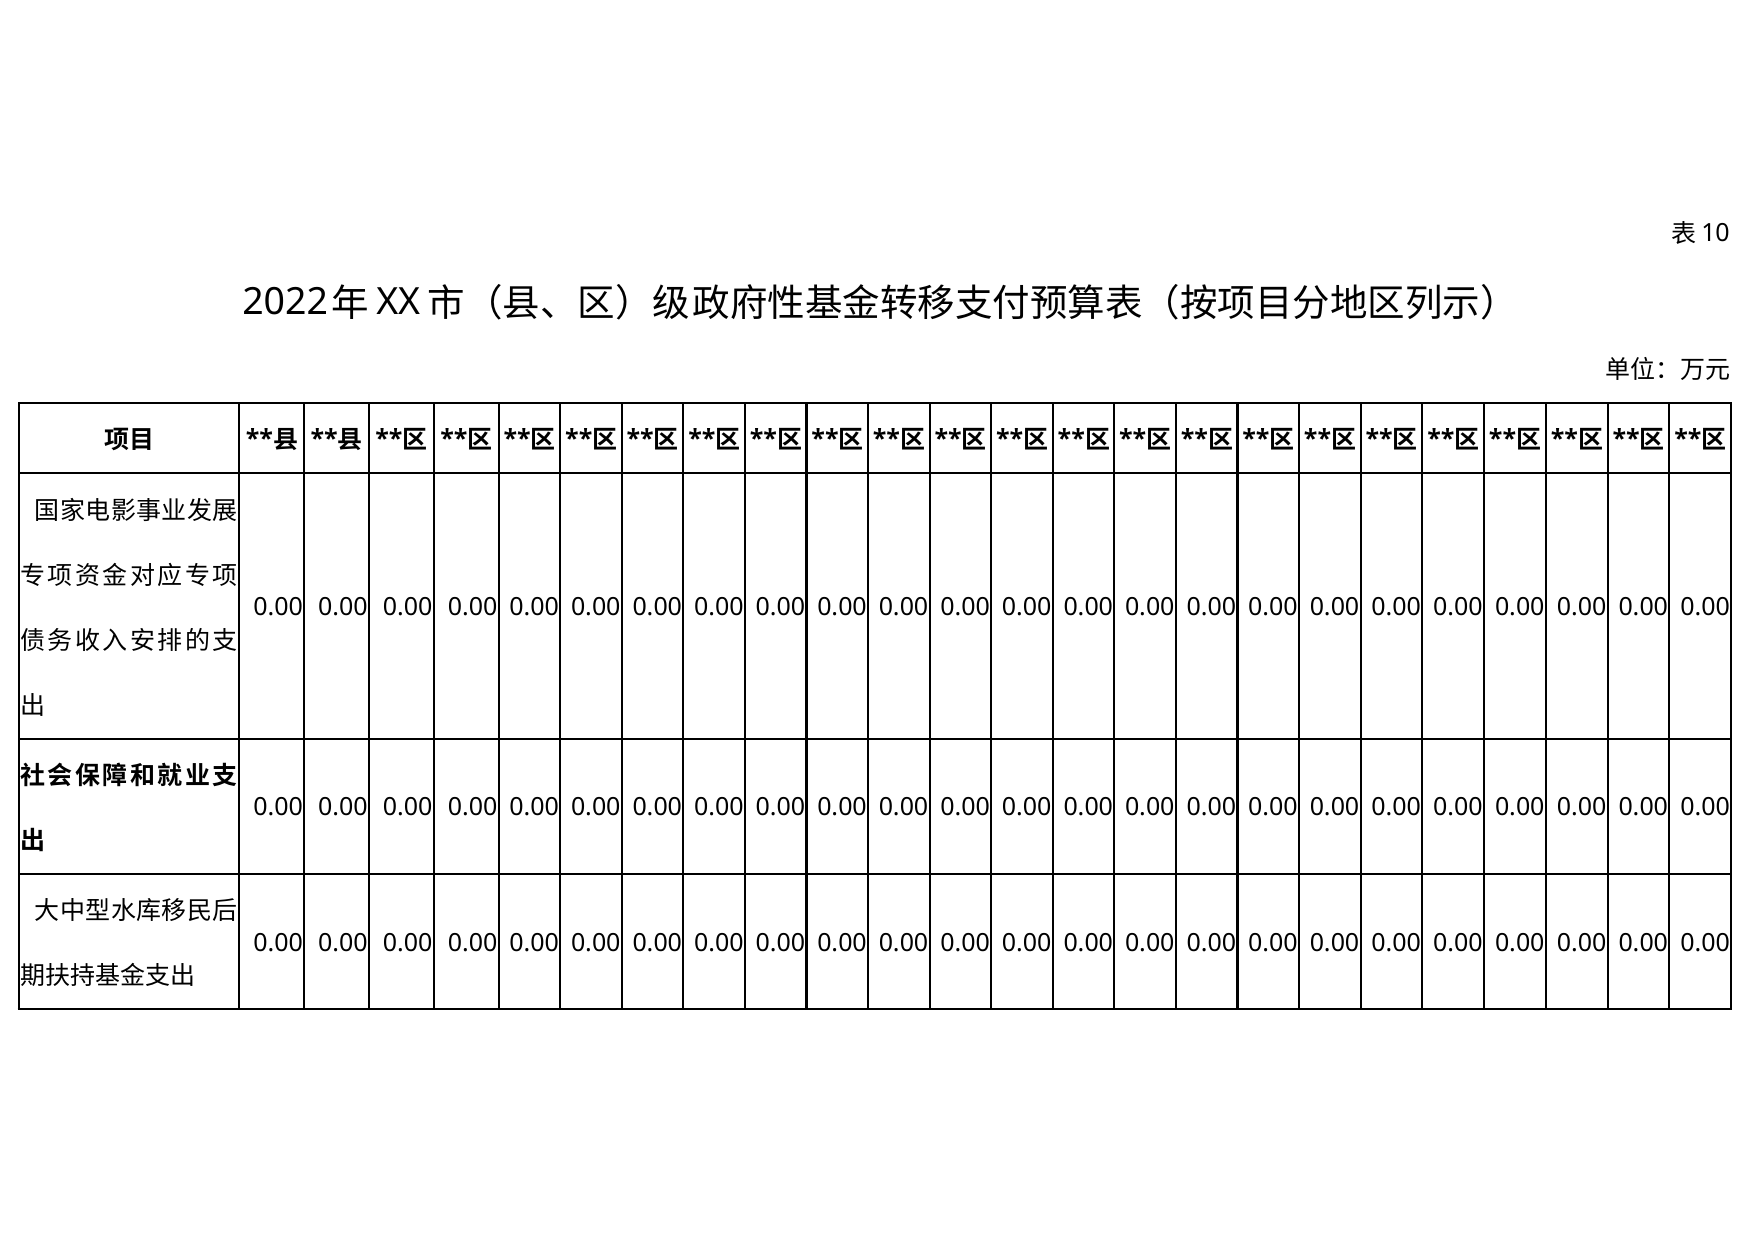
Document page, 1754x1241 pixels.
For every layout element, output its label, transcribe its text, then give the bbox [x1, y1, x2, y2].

table_cell 0.00 [1670, 474, 1730, 737]
table_cell **区 [623, 404, 682, 472]
table_cell 0.00 [808, 740, 867, 873]
table_cell 0.00 [1362, 740, 1421, 873]
table_cell 0.00 [1115, 875, 1175, 1008]
table_cell 0.00 [500, 875, 559, 1008]
table_cell 0.00 [1177, 875, 1236, 1008]
table_cell 0.00 [1547, 740, 1607, 873]
table_cell 大中型水库移民后期扶持基金支出 [20, 875, 238, 1008]
table_cell 0.00 [1054, 740, 1113, 873]
table_cell 0.00 [500, 740, 559, 873]
table_cell **区 [1609, 404, 1668, 472]
table_cell 0.00 [623, 875, 682, 1008]
table_cell 0.00 [240, 875, 303, 1008]
table_cell 0.00 [1670, 740, 1730, 873]
table_cell 0.00 [808, 875, 867, 1008]
table_cell **区 [931, 404, 990, 472]
table_cell **区 [561, 404, 621, 472]
table_cell 0.00 [623, 740, 682, 873]
table_cell 0.00 [305, 875, 368, 1008]
table_cell **区 [1423, 404, 1483, 472]
table_cell 0.00 [1609, 875, 1668, 1008]
table_cell 0.00 [561, 875, 621, 1008]
table_cell 0.00 [1300, 875, 1360, 1008]
table_cell 0.00 [684, 740, 744, 873]
table_cell 0.00 [992, 474, 1052, 737]
table_cell **区 [435, 404, 498, 472]
table_cell 0.00 [1239, 740, 1298, 873]
table_cell 社会保障和就业支出 [20, 740, 238, 873]
table_cell 0.00 [1362, 474, 1421, 737]
table_cell 0.00 [1547, 875, 1607, 1008]
table_cell 0.00 [1054, 875, 1113, 1008]
table_cell 0.00 [1670, 875, 1730, 1008]
table_cell 国家电影事业发展专项资金对应专项债务收入安排的支出 [20, 474, 238, 737]
table_cell 0.00 [869, 740, 929, 873]
table_cell 0.00 [435, 474, 498, 737]
table_cell 0.00 [561, 740, 621, 873]
table_cell 0.00 [931, 740, 990, 873]
table_cell 0.00 [1485, 740, 1545, 873]
table_cell 0.00 [435, 740, 498, 873]
table_cell 0.00 [370, 875, 433, 1008]
table_cell 0.00 [370, 474, 433, 737]
table_cell 0.00 [500, 474, 559, 737]
table_cell 0.00 [1609, 474, 1668, 737]
table_header 表10 [19, 198, 1731, 266]
table_cell 0.00 [370, 740, 433, 873]
table_cell **区 [1054, 404, 1113, 472]
table_cell **区 [1547, 404, 1607, 472]
table_cell **区 [992, 404, 1052, 472]
table_cell **区 [500, 404, 559, 472]
table_cell 0.00 [305, 740, 368, 873]
table_cell 单位：万元 [19, 334, 1731, 402]
table_cell **区 [869, 404, 929, 472]
table_cell **区 [746, 404, 805, 472]
table_cell 0.00 [869, 875, 929, 1008]
table_cell **县 [305, 404, 368, 472]
table_cell **区 [370, 404, 433, 472]
table_cell 0.00 [1177, 740, 1236, 873]
table_cell 0.00 [1423, 740, 1483, 873]
table_cell **区 [1115, 404, 1175, 472]
table_cell 0.00 [1239, 875, 1298, 1008]
table_cell 0.00 [931, 875, 990, 1008]
table_cell 0.00 [1177, 474, 1236, 737]
table_cell 0.00 [561, 474, 621, 737]
table_cell **区 [808, 404, 867, 472]
table_cell 0.00 [240, 740, 303, 873]
table_cell **县 [240, 404, 303, 472]
table_cell 0.00 [684, 875, 744, 1008]
table_cell 0.00 [1485, 875, 1545, 1008]
table_cell **区 [1239, 404, 1298, 472]
table_cell 0.00 [746, 474, 805, 737]
table_cell 2022 年XX市（县、区）级 政府性基金转移支付预算表（按项目分地区列示） [19, 266, 1731, 334]
table_cell 0.00 [623, 474, 682, 737]
table_cell 0.00 [1239, 474, 1298, 737]
table_cell 项目 [20, 404, 238, 472]
table_cell 0.00 [931, 474, 990, 737]
table_cell 0.00 [1547, 474, 1607, 737]
table_cell 0.00 [869, 474, 929, 737]
table_cell 0.00 [1609, 740, 1668, 873]
table_cell 0.00 [305, 474, 368, 737]
table_cell 0.00 [1485, 474, 1545, 737]
table_cell 0.00 [435, 875, 498, 1008]
table_cell **区 [1300, 404, 1360, 472]
table_cell 0.00 [240, 474, 303, 737]
table_cell **区 [1362, 404, 1421, 472]
table_cell 0.00 [1362, 875, 1421, 1008]
table_cell 0.00 [1300, 474, 1360, 737]
table_cell 0.00 [1115, 740, 1175, 873]
table_cell 0.00 [1423, 875, 1483, 1008]
table_cell 0.00 [746, 740, 805, 873]
table_cell 0.00 [808, 474, 867, 737]
table_cell 0.00 [1115, 474, 1175, 737]
table_cell 0.00 [1300, 740, 1360, 873]
table_cell **区 [684, 404, 744, 472]
table_cell **区 [1177, 404, 1236, 472]
table_cell **区 [1485, 404, 1545, 472]
table_cell 0.00 [992, 875, 1052, 1008]
table_cell 0.00 [684, 474, 744, 737]
table_cell 0.00 [1054, 474, 1113, 737]
table_cell **区 [1670, 404, 1730, 472]
table_cell 0.00 [992, 740, 1052, 873]
table_cell 0.00 [746, 875, 805, 1008]
table_cell 0.00 [1423, 474, 1483, 737]
